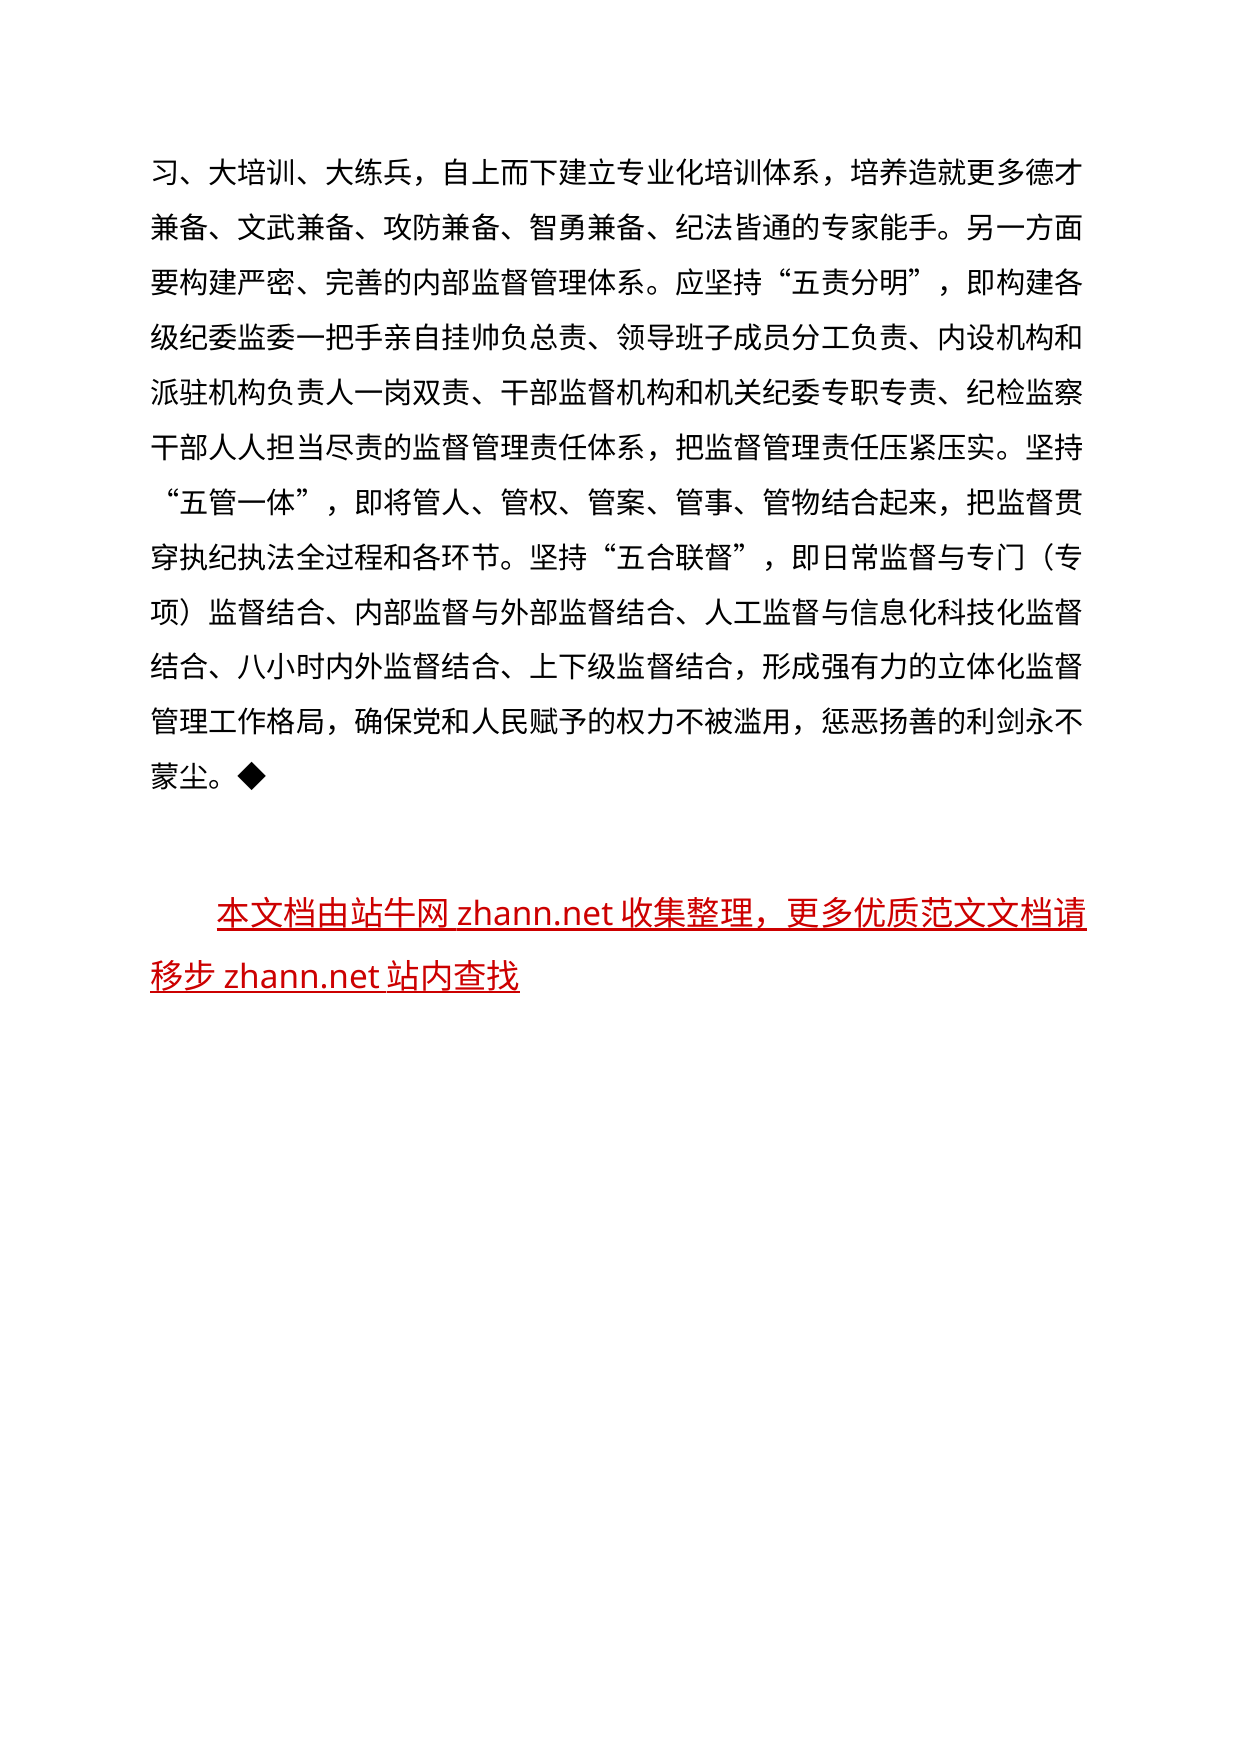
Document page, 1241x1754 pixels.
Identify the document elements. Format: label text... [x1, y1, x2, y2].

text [150, 150, 1090, 796]
text 本文档由站牛网zhann.net收集整理，更多优质范文文档请移步zhann.net站内查找 [150, 887, 1090, 998]
